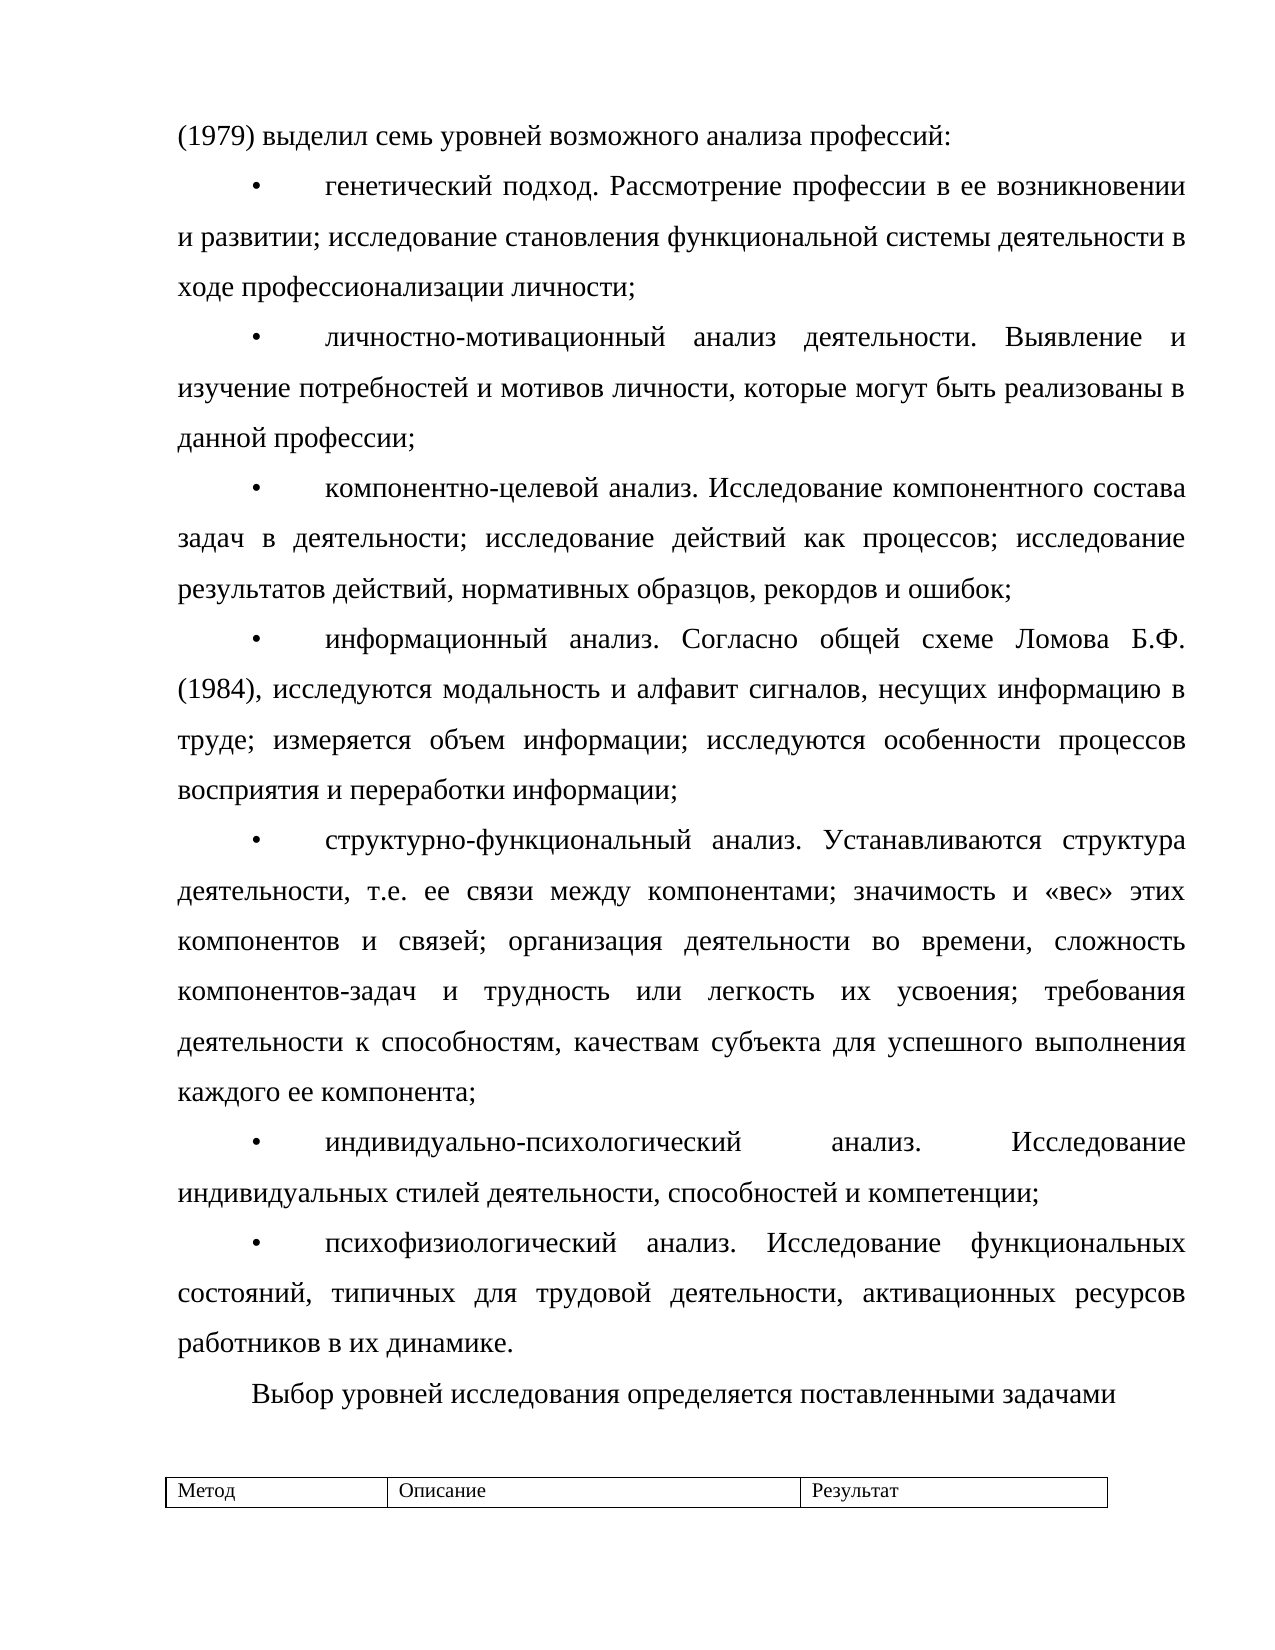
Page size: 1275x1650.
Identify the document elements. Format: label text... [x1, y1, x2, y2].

text • личностно-мотивационный анализ деятельности. Выявление и изучение потребностей и мотивов личности, которые могут быть реализованы в данной профессии; [177, 319, 1186, 453]
text • информационный анализ. Согласно общей схеме Ломова Б.Ф. (1984), исследуются модальность и алфавит сигналов, несущих информацию в труде; измеряется объем информации; исследуются особенности процессов восприятия и переработки информации; [177, 621, 1186, 806]
table_header Результат [801, 1478, 1107, 1506]
table_header Метод [167, 1478, 387, 1506]
table_header Описание [388, 1478, 800, 1506]
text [177, 118, 1186, 152]
text • психофизиологический анализ. Исследование функциональных состояний, типичных для трудовой деятельности, активационных ресурсов работников в их динамике. [177, 1225, 1186, 1359]
text • индивидуально-психологический анализ. Исследование индивидуальных стилей деятельности, способностей и компетенции; [177, 1124, 1186, 1208]
text • структурно-функциональный анализ. Устанавливаются структура деятельности, т.е. ее связи между компонентами; значимость и «вес» этих компонентов и связей; организация деятельности во времени, сложность компонентов-задач и трудность или легкость их усвоения; требования деятельности к способностям, качествам субъекта для успешного выполнения каждого ее компонента; [177, 822, 1186, 1108]
text • генетический подход. Рассмотрение профессии в ее возникновении и развитии; исследование становления функциональной системы деятельности в ходе профессионализации личности; [177, 168, 1186, 303]
text Выбор уровней исследования определяется поставленными задачами [177, 1376, 1186, 1409]
text • компонентно-целевой анализ. Исследование компонентного состава задач в деятельности; исследование действий как процессов; исследование результатов действий, нормативных образцов, рекордов и ошибок; [177, 470, 1186, 604]
